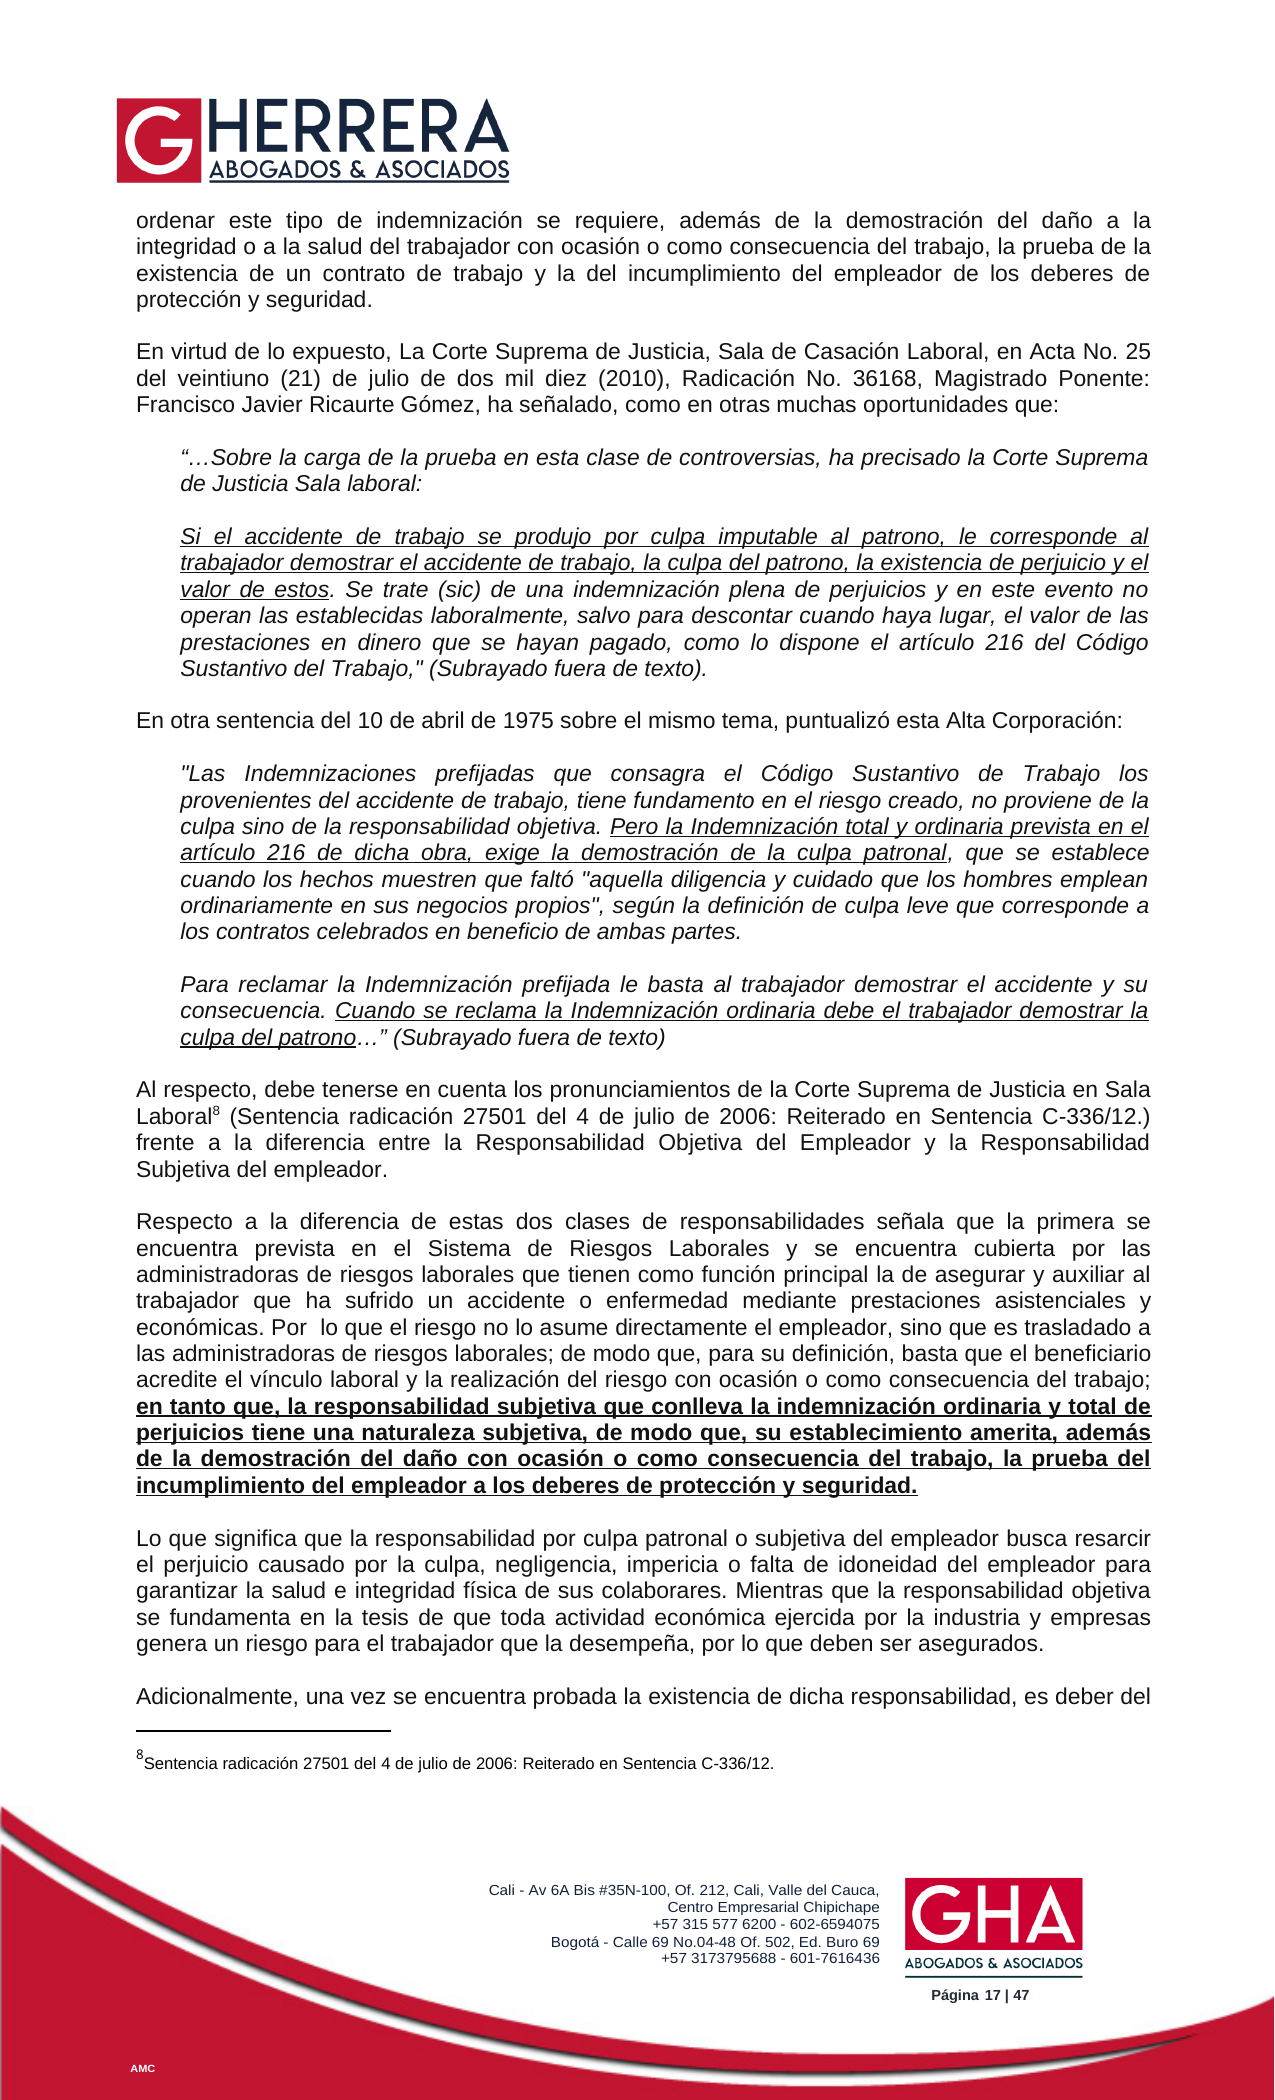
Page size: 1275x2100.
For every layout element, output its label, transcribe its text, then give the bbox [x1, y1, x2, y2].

picture [0, 1793, 1275, 2100]
text Si el accidente de trabajo se produjo por culpa imputable al patrono, le corresponde al trabajador demostrar el accidente de trabajo, la culpa del patrono, la existencia de perjuicio y el valor de estos. Se trate (sic) de una indemnización plena de perjuicios y en este evento no operan las establecidas laboralmente, salvo para descontar cuando haya lugar, el valor de las prestaciones en dinero que se hayan pagado, como lo dispone el artículo 216 del Código Sustantivo del Trabajo," (Subrayado fuera de texto). [180, 523, 1152, 681]
text En otra sentencia del 10 de abril de 1975 sobre el mismo tema, puntualizó esta Alta Corporación: [136, 707, 1152, 734]
text "Las Indemnizaciones prefijadas que consagra el Código Sustantivo de Trabajo los provenientes del accidente de trabajo, tiene fundamento en el riesgo creado, no proviene de la culpa sino de la responsabilidad objetiva. Pero la Indemnización total y ordinaria prevista en el artículo 216 de dicha obra, exige la demostración de la culpa patronal, que se establece cuando los hechos muestren que faltó "aquella diligencia y cuidado que los hombres emplean ordinariamente en sus negocios propios", según la definición de culpa leve que corresponde a los contratos celebrados en beneficio de ambas partes. [180, 760, 1152, 945]
picture [96, 75, 529, 206]
text Lo que significa que la responsabilidad por culpa patronal o subjetiva del empleador busca resarcir el perjuicio causado por la culpa, negligencia, impericia o falta de idoneidad del empleador para garantizar la salud e integridad física de sus colaborares. Mientras que la responsabilidad objetiva se fundamenta en la tesis de que toda actividad económica ejercida por la industria y empresas genera un riesgo para el trabajador que la desempeña, por lo que deben ser asegurados. [136, 1524, 1152, 1656]
text Para reclamar la Indemnización prefijada le basta al trabajador demostrar el accidente y su consecuencia. Cuando se reclama la Indemnización ordinaria debe el trabajador demostrar la culpa del patrono…” (Subrayado fuera de texto) [180, 971, 1152, 1050]
text En virtud de lo expuesto, La Corte Suprema de Justicia, Sala de Casación Laboral, en Acta No. 25 del veintiuno (21) de julio de dos mil diez (2010), Radicación No. 36168, Magistrado Ponente: Francisco Javier Ricaurte Gómez, ha señalado, como en otras muchas oportunidades que: [136, 338, 1152, 418]
text “…Sobre la carga de la prueba en esta clase de controversias, ha precisado la Corte Suprema de Justicia Sala laboral: [180, 444, 1152, 497]
text Al respecto, debe tenerse en cuenta los pronunciamientos de la Corte Suprema de Justicia en Sala Laboral (Sentencia radicación 27501 del 4 de julio de 2006: Reiterado en Sentencia C-336/12.) frente a la diferencia entre la Responsabilidad Objetiva del Empleador y la Responsabilidad Subjetiva del empleador. [136, 1076, 1152, 1182]
text Respecto a la diferencia de estas dos clases de responsabilidades señala que la primera se encuentra prevista en el Sistema de Riesgos Laborales y se encuentra cubierta por las administradoras de riesgos laborales que tienen como función principal la de asegurar y auxiliar al trabajador que ha sufrido un accidente o enfermedad mediante prestaciones asistenciales y económicas. Por lo que el riesgo no lo asume directamente el empleador, sino que es trasladado a las administradoras de riesgos laborales; de modo que, para su definición, basta que el beneficiario acredite el vínculo laboral y la realización del riesgo con ocasión o como consecuencia del trabajo; en tanto que, la responsabilidad subjetiva que conlleva la indemnización ordinaria y total de perjuicios tiene una naturaleza subjetiva, de modo que, su establecimiento amerita, además de la demostración del daño con ocasión o como consecuencia del trabajo, la prueba del incumplimiento del empleador a los deberes de protección y seguridad. [136, 1208, 1152, 1415]
